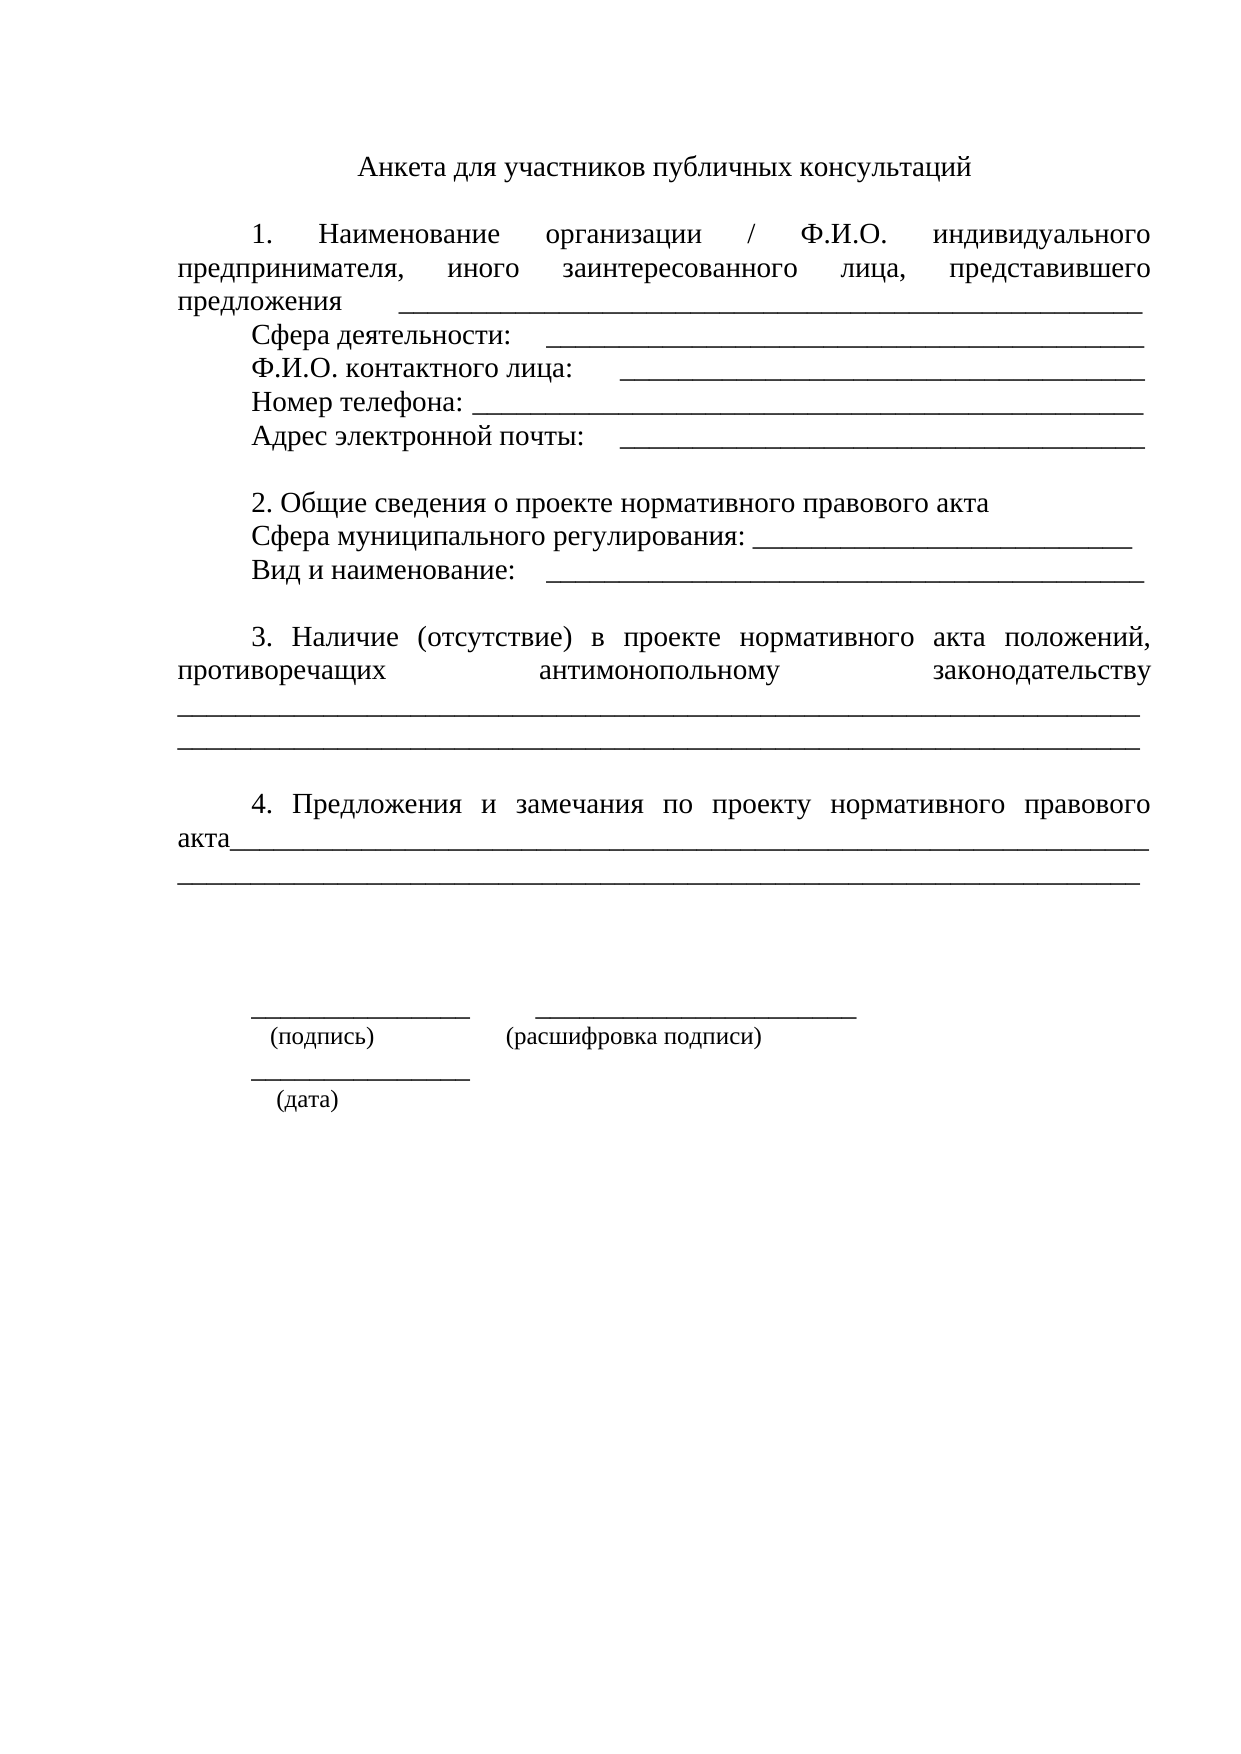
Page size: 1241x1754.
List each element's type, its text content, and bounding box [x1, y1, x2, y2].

text 4. Предложения и замечания по проекту нормативного правового акта_________________________________________________________________________________________________________________________________ [177, 787, 1152, 887]
text 3. Наличие (отсутствие) в проекте нормативного акта положений, противоречащих антимонопольному законодательству ____________________________________________________________________________________________________________________________________ [177, 619, 1152, 753]
text 2. Общие сведения о проекте нормативного правового акта [177, 485, 1152, 518]
text (подпись) (расшифровка подписи) [177, 1021, 1152, 1050]
text 1. Наименование организации / Ф.И.О. индивидуального предпринимателя, иного заинтересованного лица, представившего предложения ___________________________________________________ [177, 216, 1152, 317]
text Адрес электронной почты: ____________________________________ [177, 418, 1152, 451]
text Сфера муниципального регулирования: __________________________ [177, 518, 1152, 552]
text Вид и наименование: _________________________________________ [177, 552, 1152, 585]
text (дата) [177, 1084, 1152, 1112]
text Сфера деятельности: _________________________________________ [177, 317, 1152, 351]
text _______________ [177, 1050, 1152, 1084]
text Ф.И.О. контактного лица: ____________________________________ [177, 351, 1152, 384]
text Анкета для участников публичных консультаций [177, 149, 1152, 183]
text Номер телефона: ______________________________________________ [177, 384, 1152, 418]
text _______________ ______________________ [177, 988, 1152, 1021]
